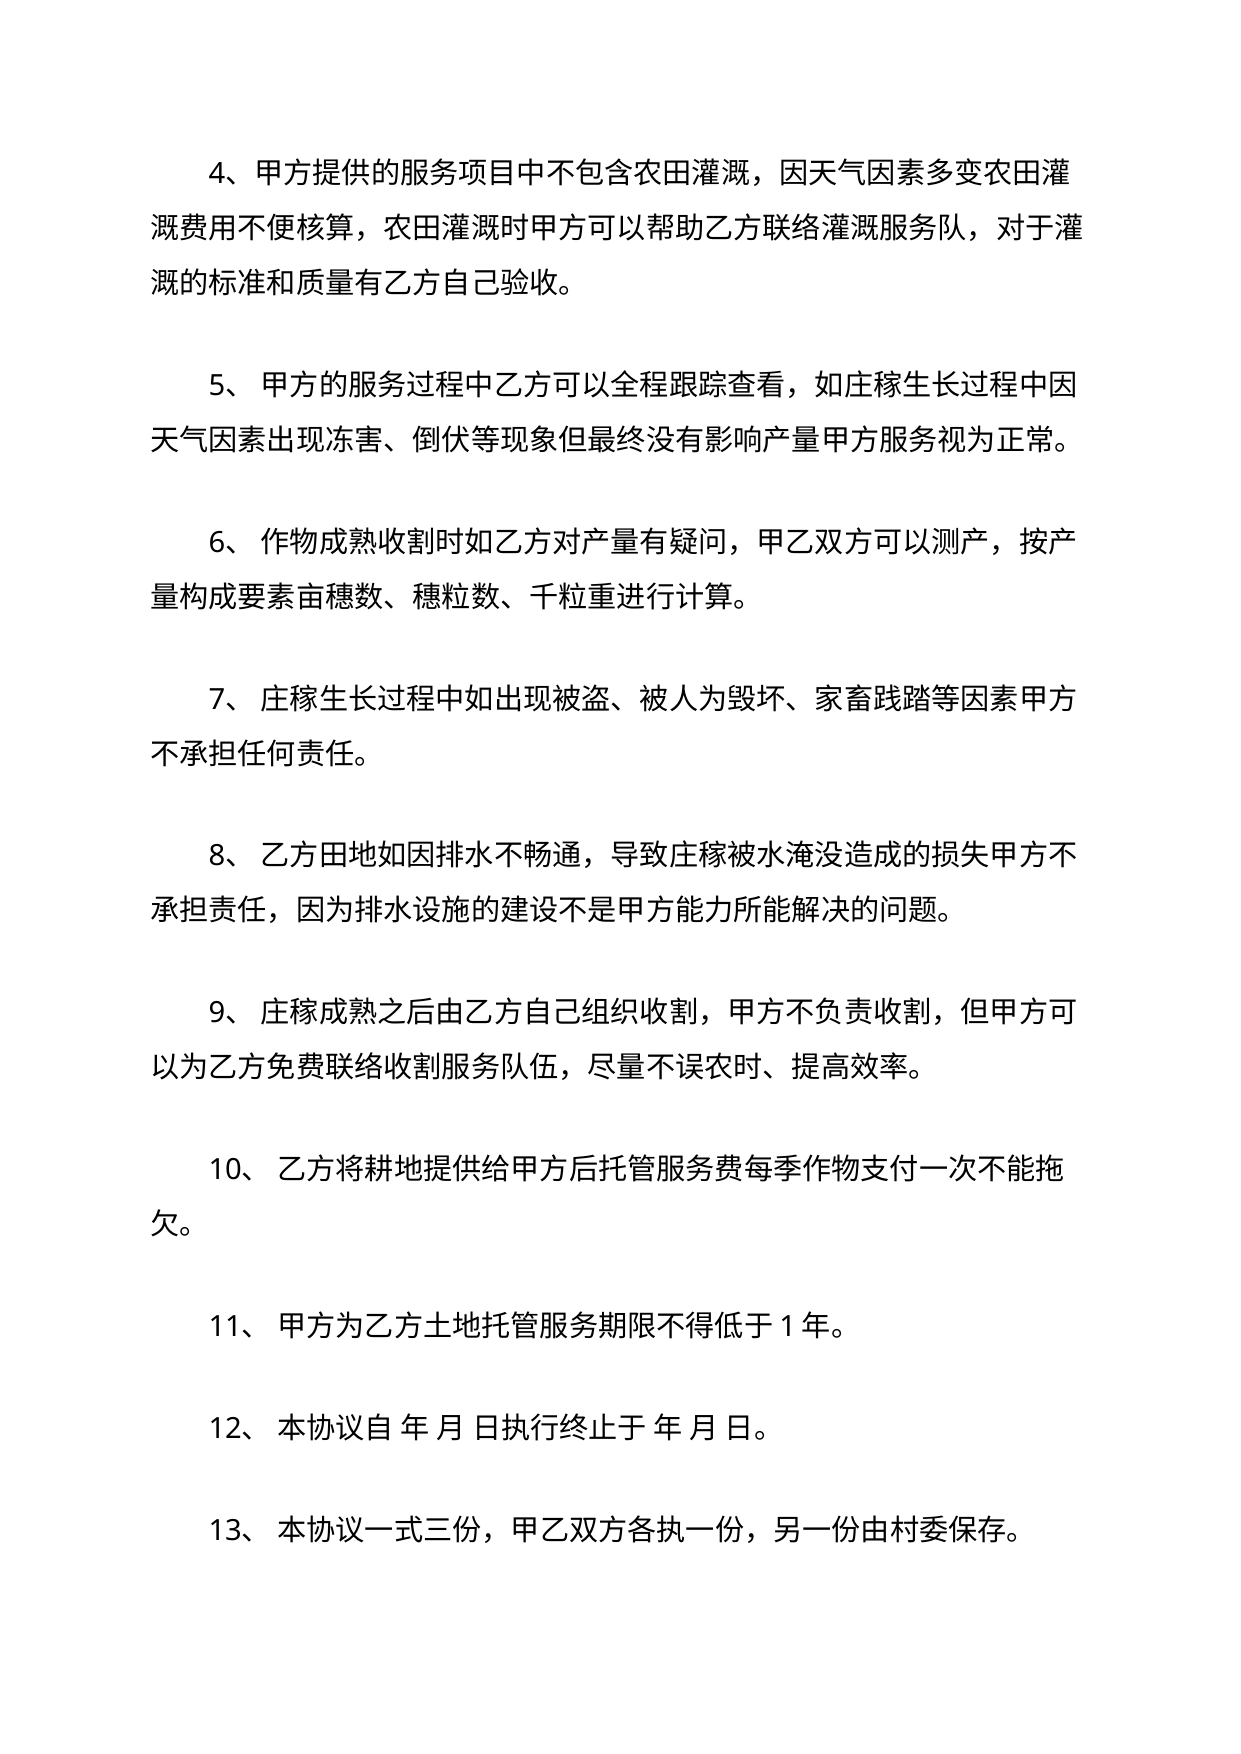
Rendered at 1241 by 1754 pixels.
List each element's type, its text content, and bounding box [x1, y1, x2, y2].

text 11、 甲方为乙方土地托管服务期限不得低于1年。 [150, 1302, 1090, 1345]
text 5、 甲方的服务过程中乙方可以全程跟踪查看，如庄稼生长过程中因天气因素出现冻害、倒伏等现象但最终没有影响产量甲方服务视为正常。 [150, 362, 1090, 459]
text 9、 庄稼成熟之后由乙方自己组织收割，甲方不负责收割，但甲方可以为乙方免费联络收割服务队伍，尽量不误农时、提高效率。 [150, 989, 1090, 1086]
text 6、 作物成熟收割时如乙方对产量有疑问，甲乙双方可以测产，按产量构成要素亩穗数、穗粒数、千粒重进行计算。 [150, 518, 1090, 616]
text 7、 庄稼生长过程中如出现被盗、被人为毁坏、家畜践踏等因素甲方不承担任何责任。 [150, 675, 1090, 772]
text 10、 乙方将耕地提供给甲方后托管服务费每季作物支付一次不能拖欠。 [150, 1146, 1090, 1243]
text 8、 乙方田地如因排水不畅通，导致庄稼被水淹没造成的损失甲方不承担责任，因为排水设施的建设不是甲方能力所能解决的问题。 [150, 832, 1090, 929]
text 12、 本协议自 年 月 日执行终止于 年 月 日。 [150, 1404, 1090, 1447]
text 13、 本协议一式三份，甲乙双方各执一份，另一份由村委保存。 [150, 1506, 1090, 1549]
text 4、甲方提供的服务项目中不包含农田灌溉，因天气因素多变农田灌溉费用不便核算，农田灌溉时甲方可以帮助乙方联络灌溉服务队，对于灌溉的标准和质量有乙方自己验收。 [150, 150, 1090, 302]
